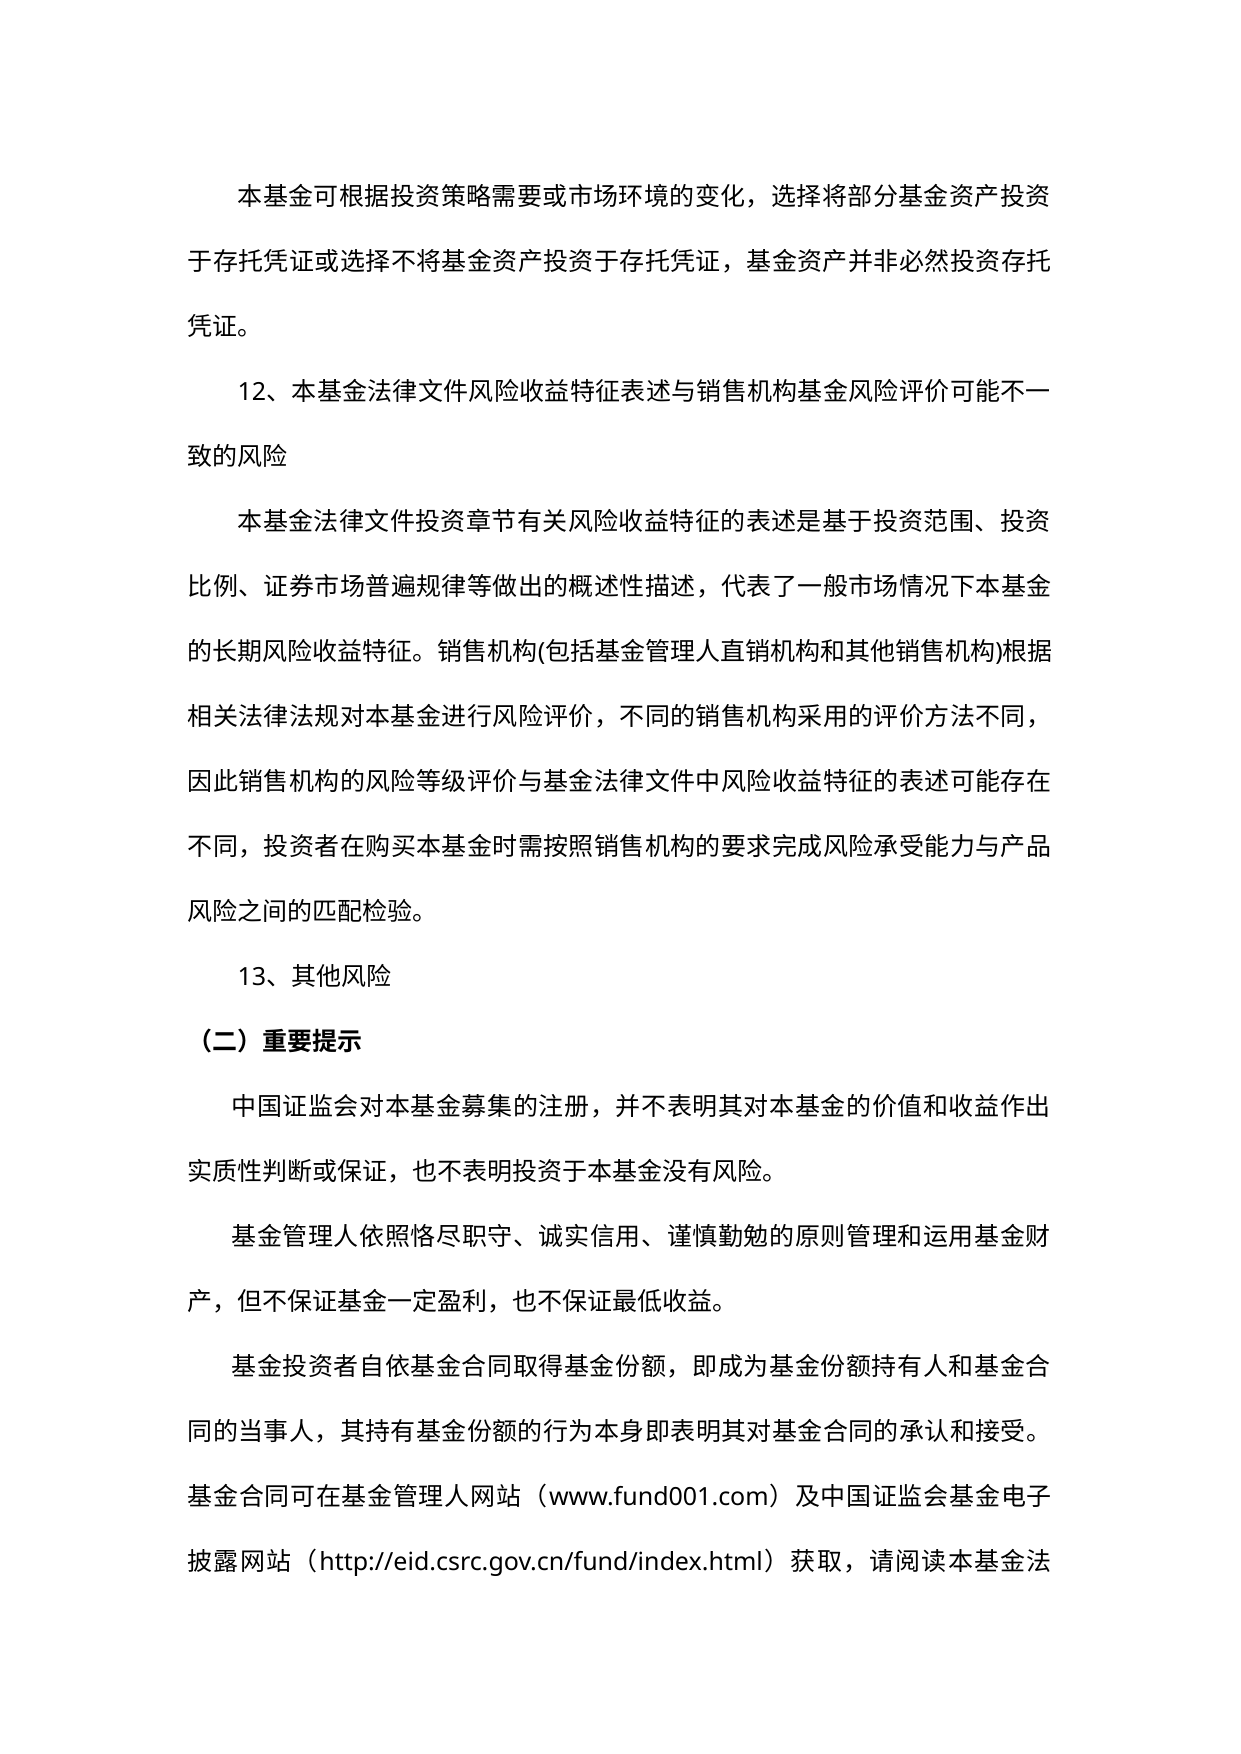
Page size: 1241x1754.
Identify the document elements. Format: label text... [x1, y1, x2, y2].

text 本基金可根据投资策略需要或市场环境的变化，选择将部分基金资产投资于存托凭证或选择不将基金资产投资于存托凭证，基金资产并非必然投资存托凭证。 [187, 162, 1053, 357]
text 本基金法律文件投资章节有关风险收益特征的表述是基于投资范围、投资比例、证券市场普遍规律等做出的概述性描述，代表了一般市场情况下本基金的长期风险收益特征。销售机构(包括基金管理人直销机构和其他销售机构)根据相关法律法规对本基金进行风险评价，不同的销售机构采用的评价方法不同，因此销售机构的风险等级评价与基金法律文件中风险收益特征的表述可能存在不同，投资者在购买本基金时需按照销售机构的要求完成风险承受能力与产品风险之间的匹配检验。 [187, 487, 1053, 942]
text 基金管理人依照恪尽职守、诚实信用、谨慎勤勉的原则管理和运用基金财产，但不保证基金一定盈利，也不保证最低收益。 [187, 1202, 1053, 1332]
text （二）重要提示 [187, 1007, 1053, 1072]
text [187, 1332, 1053, 1592]
text 13、其他风险 [187, 942, 1053, 1007]
text 12、本基金法律文件风险收益特征表述与销售机构基金风险评价可能不一致的风险 [187, 357, 1053, 487]
text 中国证监会对本基金募集的注册，并不表明其对本基金的价值和收益作出实质性判断或保证，也不表明投资于本基金没有风险。 [187, 1072, 1053, 1202]
